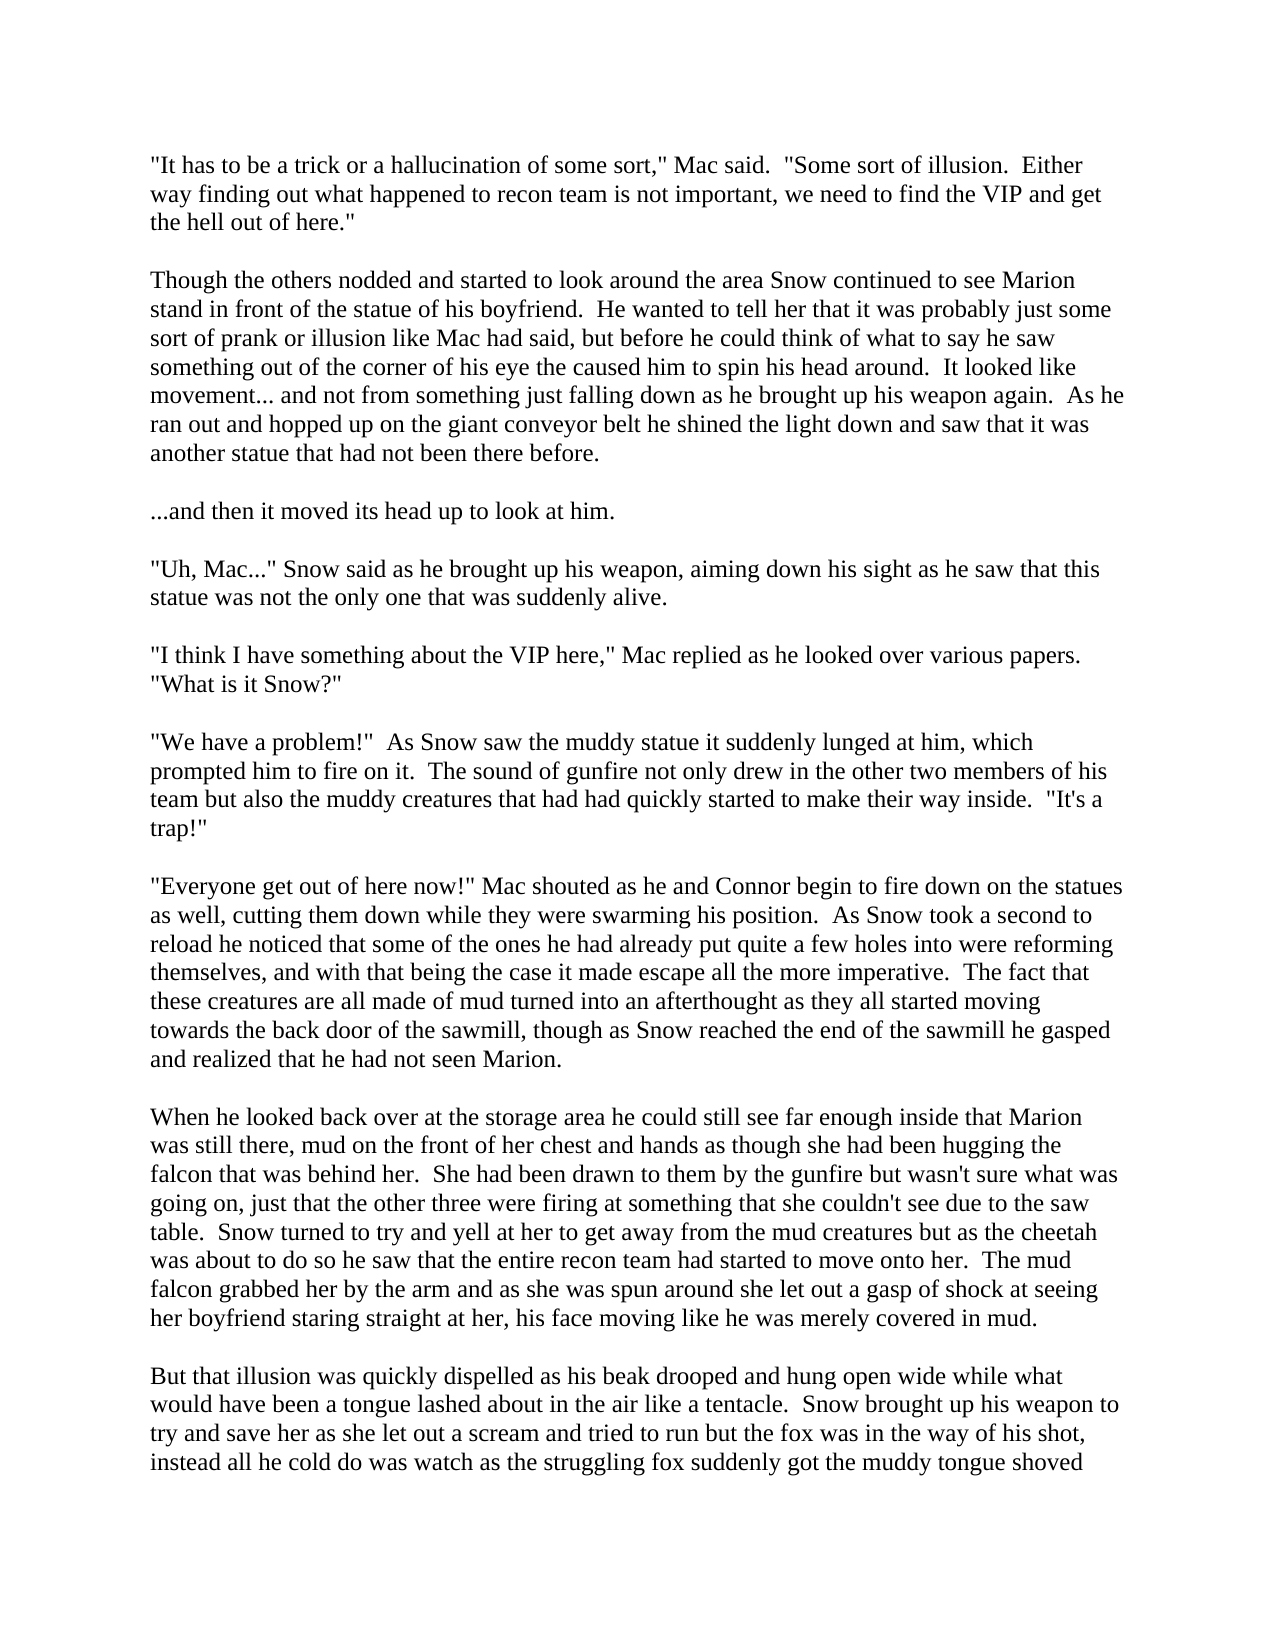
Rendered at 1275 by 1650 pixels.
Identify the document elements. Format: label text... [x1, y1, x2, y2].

text ...and then it moved its head up to look at him. [150, 496, 1125, 524]
text "Uh, Mac..." Snow said as he brought up his weapon, aiming down his sight as he saw that this statue was not the only one that was suddenly alive. [150, 554, 1125, 611]
text "I think I have something about the VIP here," Mac replied as he looked over various papers. "What is it Snow?" [150, 640, 1125, 698]
text When he looked back over at the storage area he could still see far enough inside that Marion was still there, mud on the front of her chest and hands as though she had been hugging the falcon that was behind her. She had been drawn to them by the gunfire but wasn't sure what was going on, just that the other three were firing at something that she couldn't see due to the saw table. Snow turned to try and yell at her to get away from the mud creatures but as the cheetah was about to do so he saw that the entire recon team had started to move onto her. The mud falcon grabbed her by the arm and as she was spun around she let out a gasp of shock at seeing her boyfriend staring straight at her, his face moving like he was merely covered in mud. [150, 1102, 1125, 1332]
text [150, 1361, 1125, 1476]
text Though the others nodded and started to look around the area Snow continued to see Marion stand in front of the statue of his boyfriend. He wanted to tell her that it was probably just some sort of prank or illusion like Mac had said, but before he could think of what to say he saw something out of the corner of his eye the caused him to spin his head around. It looked like movement... and not from something just falling down as he brought up his weapon again. As he ran out and hopped up on the giant conveyor belt he shined the light down and saw that it was another statue that had not been there before. [150, 265, 1125, 467]
text "Everyone get out of here now!" Mac shouted as he and Connor begin to fire down on the statues as well, cutting them down while they were swarming his position. As Snow took a second to reload he noticed that some of the ones he had already put quite a few holes into were reforming themselves, and with that being the case it made escape all the more imperative. The fact that these creatures are all made of mud turned into an afterthought as they all started moving towards the back door of the sawmill, though as Snow reached the end of the sawmill he gasped and realized that he had not seen Marion. [150, 871, 1125, 1072]
text "We have a problem!" As Snow saw the muddy statue it suddenly lunged at him, which prompted him to fire on it. The sound of gunfire not only drew in the other two members of his team but also the muddy creatures that had had quickly started to make their way inside. "It's a trap!" [150, 727, 1125, 842]
text "It has to be a trick or a hallucination of some sort," Mac said. "Some sort of illusion. Either way finding out what happened to recon team is not important, we need to find the VIP and get the hell out of here." [150, 150, 1125, 236]
